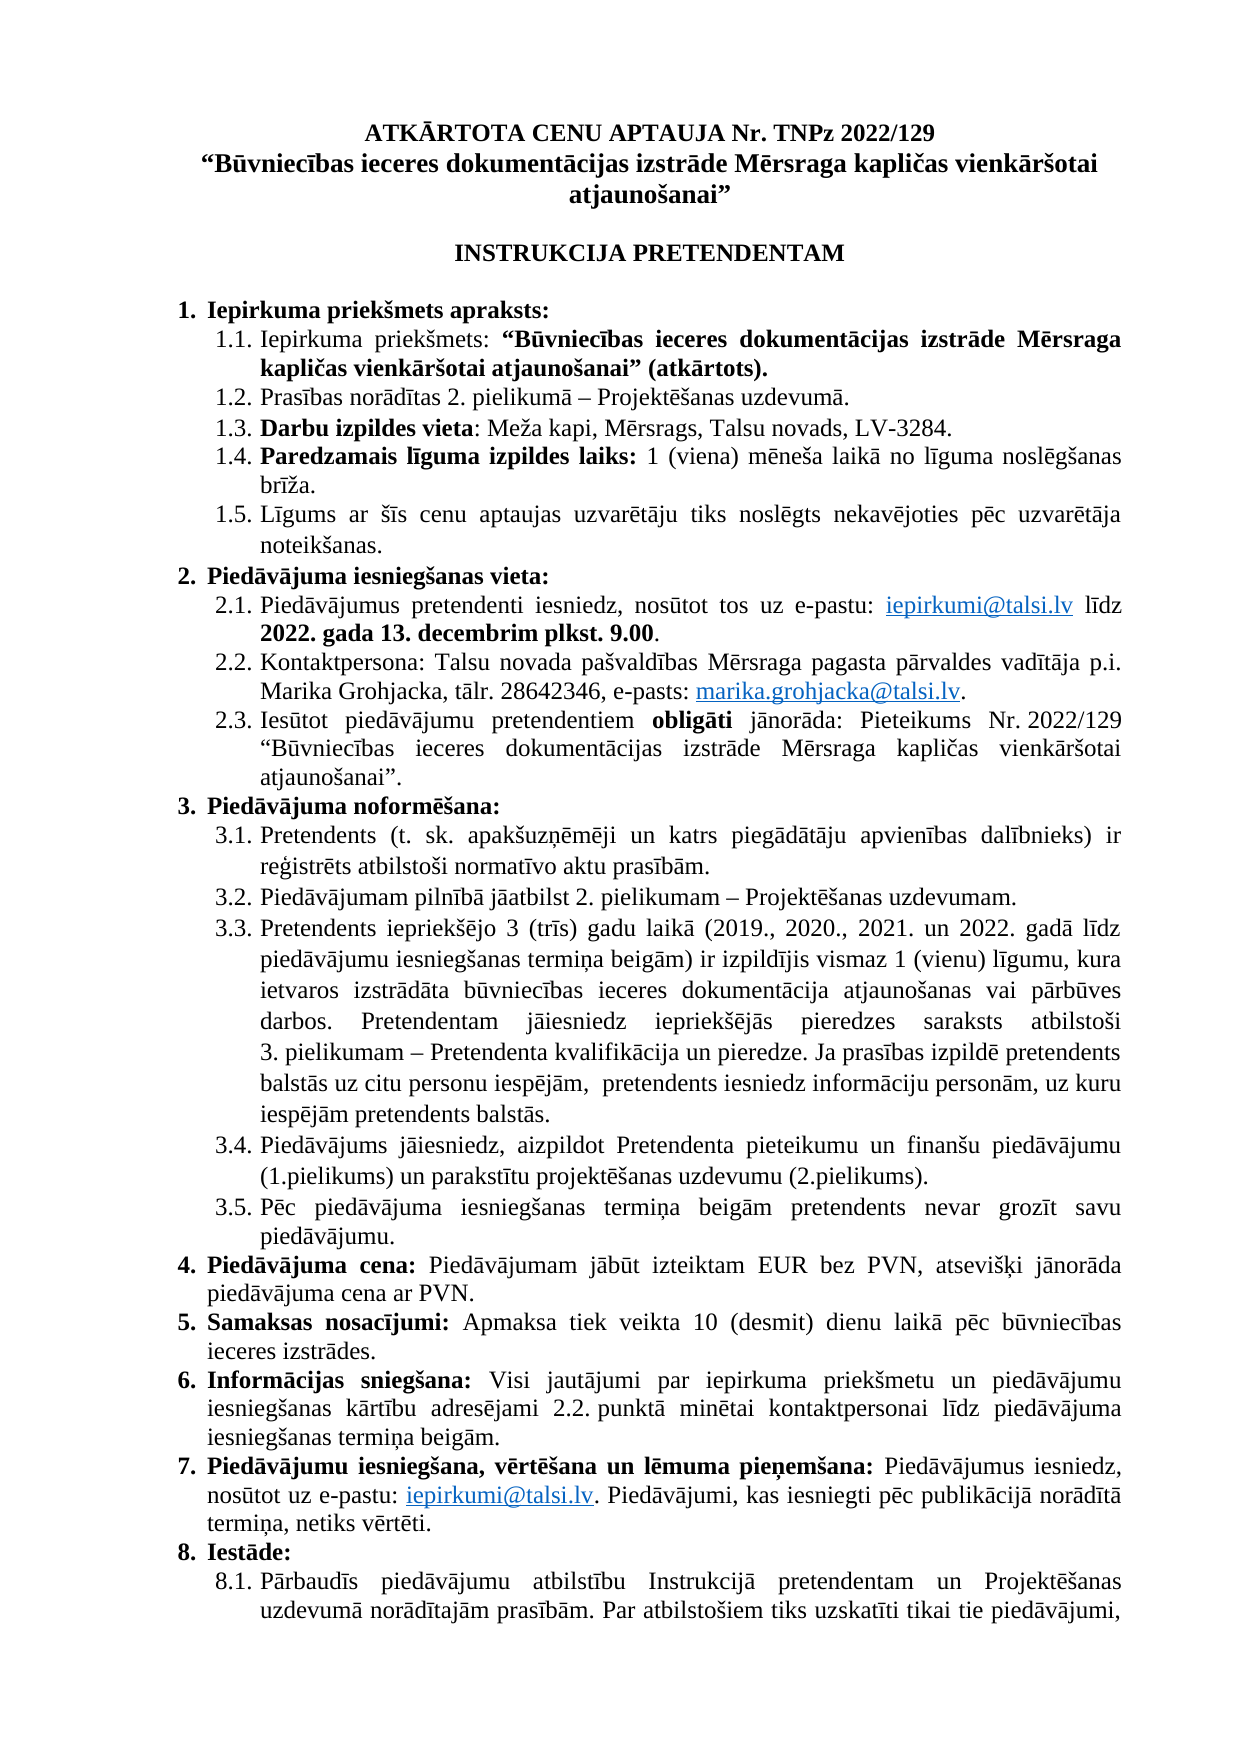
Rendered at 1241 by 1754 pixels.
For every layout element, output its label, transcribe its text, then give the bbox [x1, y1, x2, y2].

list Pēc piedāvājuma iesniegšanas termiņa beigām pretendents nevar grozīt savu piedāvājumu. [215, 1192, 1122, 1250]
list Iestāde: [177, 1537, 1122, 1566]
list Paredzamais līguma izpildes laiks: 1 (viena) mēneša laikā no līguma noslēgšanas brīža. [215, 441, 1122, 499]
list Prasības norādītas 2. pielikumā – Projektēšanas uzdevumā. [215, 382, 1122, 410]
text ATKĀRTOTA CENU APTAUJA Nr. TNPz 2022/129 [177, 118, 1122, 147]
text INSTRUKCIJA PRETENDENTAM [177, 238, 1122, 267]
list Iepirkuma priekšmets: “Būvniecības ieceres dokumentācijas izstrāde Mērsraga kapličas vienkāršotai atjaunošanai” (atkārtots). [215, 324, 1122, 382]
list Piedāvājuma iesniegšanas vieta: [177, 561, 1122, 590]
list Piedāvājumus pretendenti iesniedz, nosūtot tos uz e-pastu: iepirkumi@talsi.lv līdz 2022. gada 13. decembrim plkst. 9.00. [215, 590, 1122, 647]
list Iesūtot piedāvājumu pretendentiem obligāti jānorāda: Pieteikums Nr. 2022/129 “Būvniecības ieceres dokumentācijas izstrāde Mērsraga kapličas vienkāršotai atjaunošanai”. [215, 705, 1122, 791]
text “Būvniecības ieceres dokumentācijas izstrāde Mērsraga kapličas vienkāršotai atjaunošanai” [177, 147, 1122, 209]
list Piedāvājuma cena: Piedāvājumam jābūt izteiktam EUR bez PVN, atsevišķi jānorāda piedāvājuma cena ar PVN. [177, 1250, 1122, 1307]
list Piedāvājums jāiesniedz, aizpildot Pretendenta pieteikumu un finanšu piedāvājumu (1.pielikums) un parakstītu projektēšanas uzdevumu (2.pielikums). [215, 1130, 1122, 1190]
list Piedāvājumu iesniegšana, vērtēšana un lēmuma pieņemšana: Piedāvājumus iesniedz, nosūtot uz e-pastu: iepirkumi@talsi.lv. Piedāvājumi, kas iesniegti pēc publikācijā norādītā termiņa, netiks vērtēti. [177, 1451, 1122, 1537]
list Piedāvājuma noformēšana: [177, 791, 1122, 820]
list Pretendents (t. sk. apakšuzņēmēji un katrs piegādātāju apvienības dalībnieks) ir reģistrēts atbilstoši normatīvo aktu prasībām. [215, 820, 1122, 879]
list Pretendents iepriekšējo 3 (trīs) gadu laikā (2019., 2020., 2021. un 2022. gadā līdz piedāvājumu iesniegšanas termiņa beigām) ir izpildījis vismaz 1 (vienu) līgumu, kura ietvaros izstrādāta būvniecības ieceres dokumentācija atjaunošanas vai pārbūves darbos. Pretendentam jāiesniedz iepriekšējās pieredzes saraksts atbilstoši 3. pielikumam – Pretendenta kvalifikācija un pieredze. Ja prasības izpildē pretendents balstās uz citu personu iespējām, pretendents iesniedz informāciju personām, uz kuru iespējām pretendents balstās. [215, 913, 1122, 1128]
list Līgums ar šīs cenu aptaujas uzvarētāju tiks noslēgts nekavējoties pēc uzvarētāja noteikšanas. [215, 499, 1122, 559]
list Darbu izpildes vieta: Meža kapi, Mērsrags, Talsu novads, LV-3284. [215, 413, 1122, 441]
list Samaksas nosacījumi: Apmaksa tiek veikta 10 (desmit) dienu laikā pēc būvniecības ieceres izstrādes. [177, 1307, 1122, 1365]
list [215, 1566, 1122, 1623]
list Informācijas sniegšana: Visi jautājumi par iepirkuma priekšmetu un piedāvājumu iesniegšanas kārtību adresējami 2.2. punktā minētai kontaktpersonai līdz piedāvājuma iesniegšanas termiņa beigām. [177, 1365, 1122, 1451]
list Kontaktpersona: Talsu novada pašvaldības Mērsraga pagasta pārvaldes vadītāja p.i. Marika Grohjacka, tālr. 28642346, e-pasts: marika.grohjacka@talsi.lv. [215, 647, 1122, 705]
list Piedāvājumam pilnībā jāatbilst 2. pielikumam – Projektēšanas uzdevumam. [215, 882, 1122, 911]
list Iepirkuma priekšmets apraksts: [177, 295, 1122, 324]
